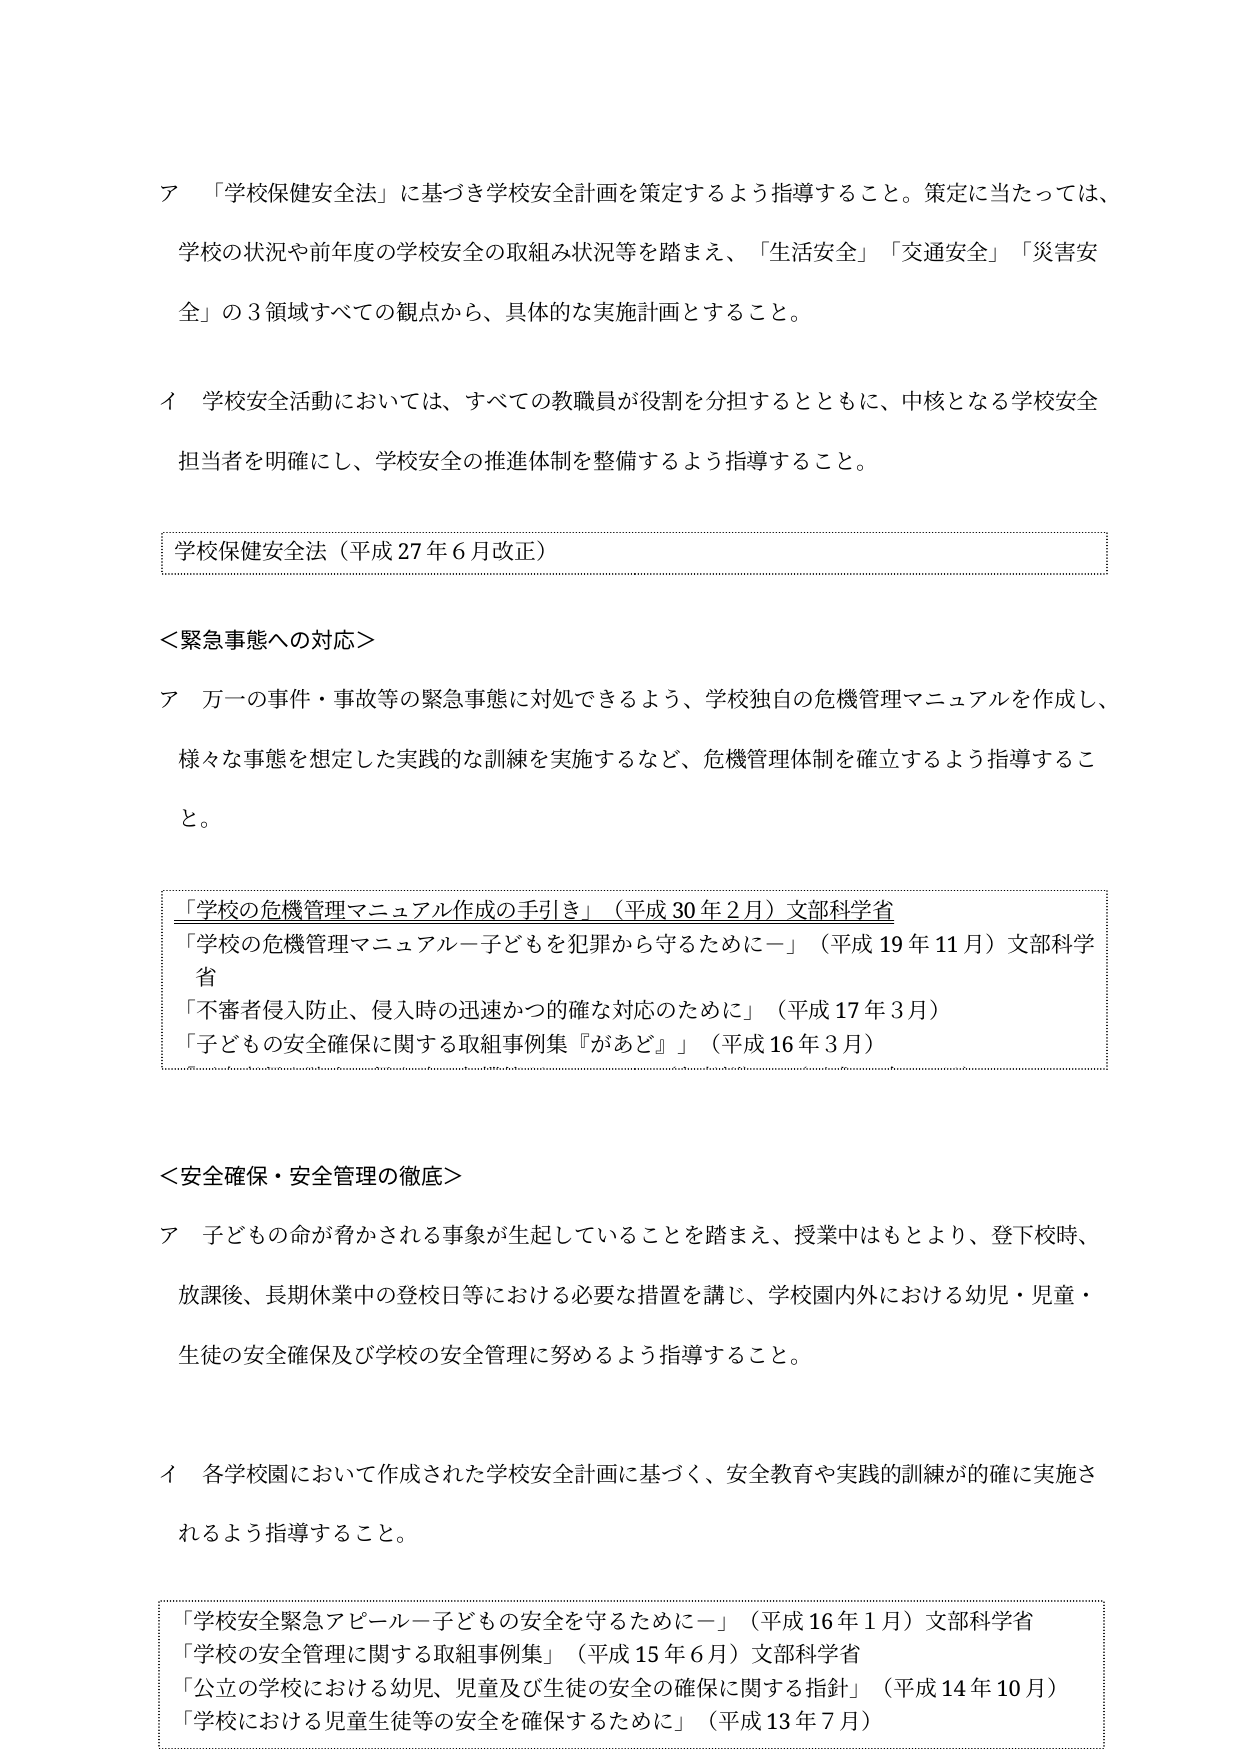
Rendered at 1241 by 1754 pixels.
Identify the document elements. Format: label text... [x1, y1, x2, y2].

text ア 子どもの命が脅かされる事象が生起していることを踏まえ、授業中はもとより、登下校時、放課後、長期休業中の登校日等における必要な措置を講じ、学校園内外における幼児・児童・生徒の安全確保及び学校の安全管理に努めるよう指導すること。 [158, 1205, 1117, 1383]
text イ 学校安全活動においては、すべての教職員が役割を分担するとともに、中核となる学校安全担当者を明確にし、学校安全の推進体制を整備するよう指導すること。 [158, 371, 1117, 490]
text ア 「学校保健安全法」に基づき学校安全計画を策定するよう指導すること。策定に当たっては、学校の状況や前年度の学校安全の取組み状況等を踏まえ、「生活安全」「交通安全」「災害安全」の３領域すべての観点から、具体的な実施計画とすること。 [158, 162, 1117, 341]
text ＜緊急事態への対応＞ [158, 609, 1117, 668]
text ア 万一の事件・事故等の緊急事態に対処できるよう、学校独自の危機管理マニュアルを作成し、様々な事態を想定した実践的な訓練を実施するなど、危機管理体制を確立するよう指導すること。 [158, 668, 1117, 847]
text イ 各学校園において作成された学校安全計画に基づく、安全教育や実践的訓練が的確に実施されるよう指導すること。 [158, 1443, 1117, 1562]
text ＜安全確保・安全管理の徹底＞ [158, 1145, 1117, 1205]
